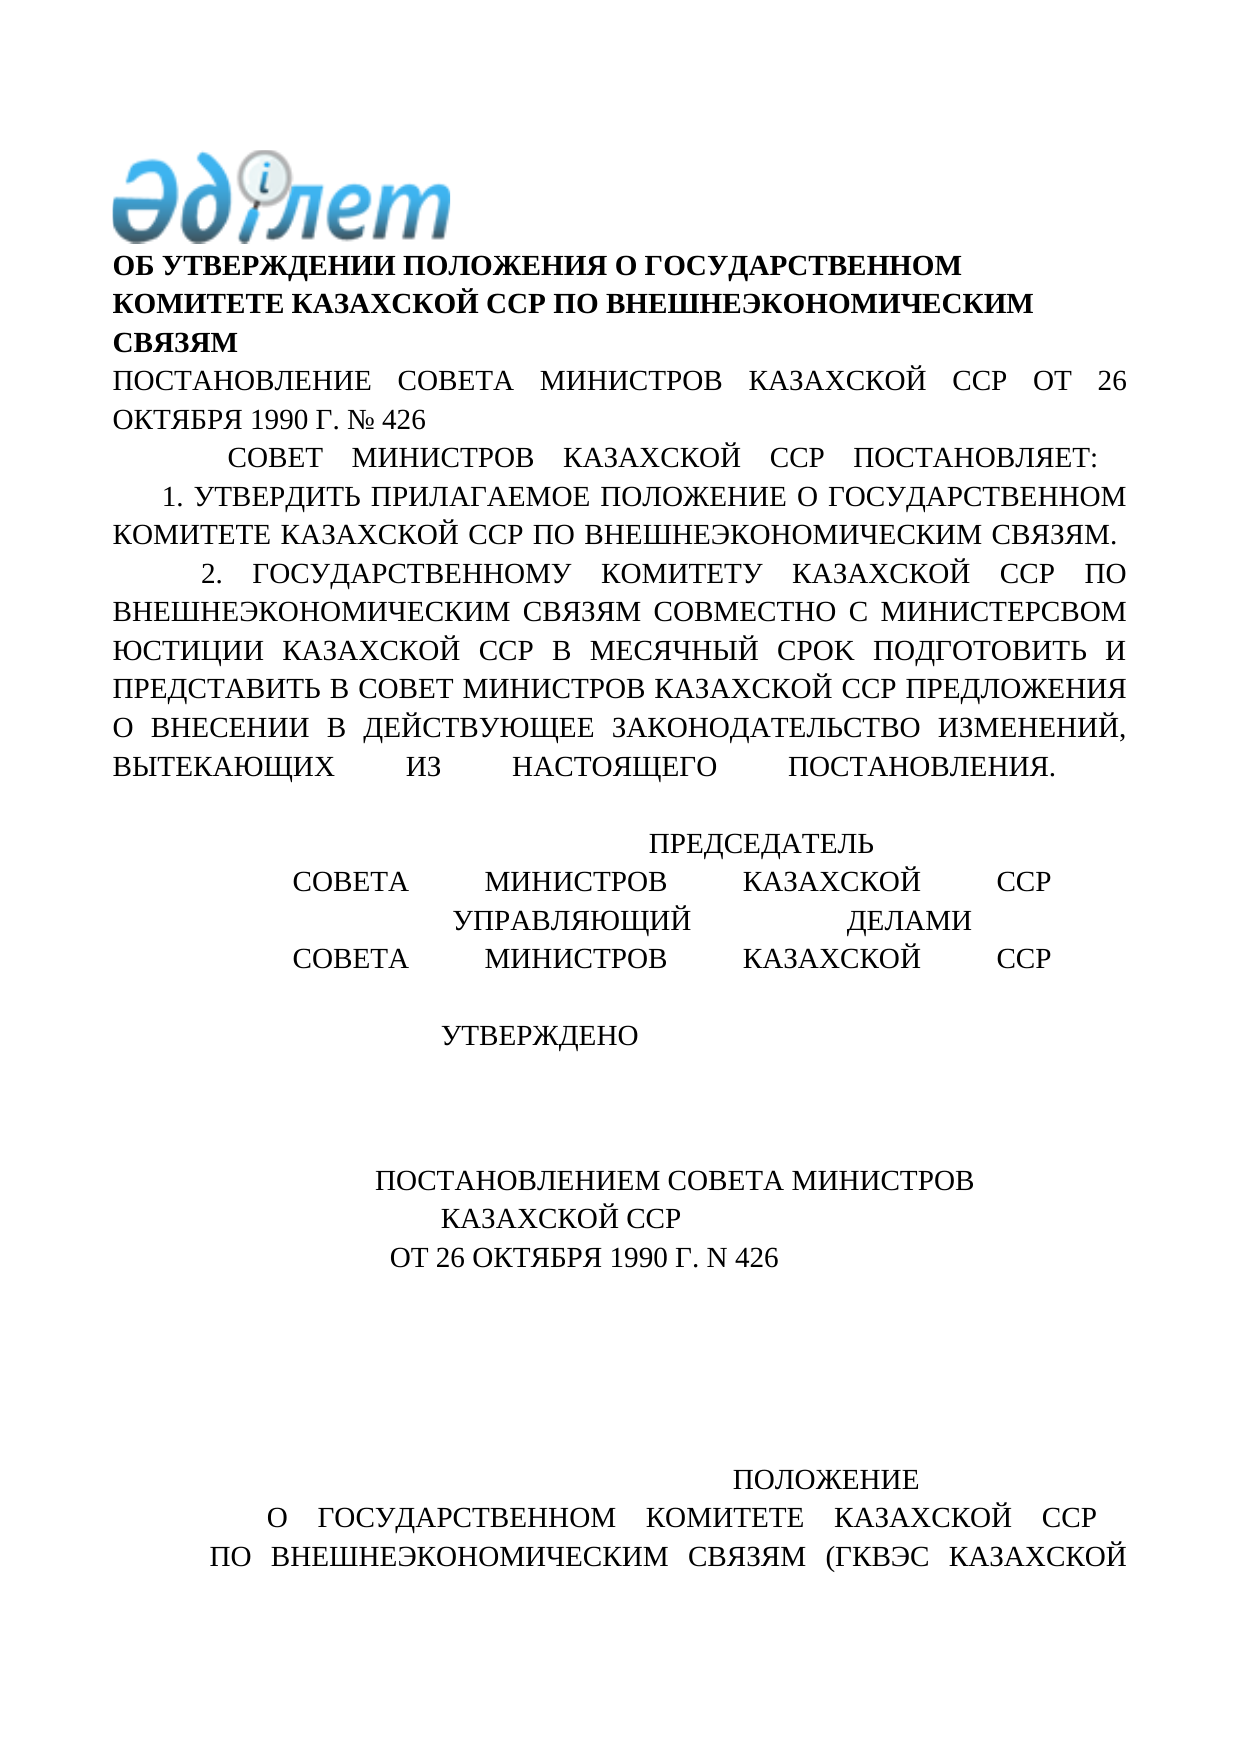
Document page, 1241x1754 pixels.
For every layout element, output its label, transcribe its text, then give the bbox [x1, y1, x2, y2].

text ОБ УТВЕРЖДЕНИИ ПОЛОЖЕНИЯ О ГОСУДАРСТВЕННОМ КОМИТЕТЕ КАЗАХСКОЙ ССР ПО ВНЕШНЕЭКОНОМИЧЕСКИМ СВЯЗЯМ [112, 248, 1128, 358]
text OT 26 ОКТЯБРЯ 1990 Г. N 426 [112, 1240, 1128, 1274]
picture [112, 150, 451, 244]
text COBET МИНИСТРОВ КАЗАХСКОЙ CCP ПОСТАНОВЛЯЕТ: 1. УТВЕРДИТЬ ПРИЛАГАЕМОЕ ПОЛОЖЕНИЕ O ГОСУДАРСТВЕННОМ КОМИТЕТЕ КАЗАХСКОЙ CCP ПО ВНЕШНЕЭКОНОМИЧЕСКИМ СВЯЗЯМ. 2. ГОСУДАРСТВЕННОМУ КОМИТЕТУ КАЗАХСКОЙ CCP ПО ВНЕШНЕЭКОНОМИЧЕСКИМ СВЯЗЯМ COBMECTHO C МИНИСТЕРСВОМ ЮСТИЦИИ КАЗАХСКОЙ CCP B МЕСЯЧНЫЙ CPOK ПОДГОТОВИТЬ И ПРЕДСТАВИТЬ B COBET МИНИСТРОВ КАЗАХСКОЙ CCP ПРЕДЛОЖЕНИЯ O ВНЕСЕНИИ B ДЕЙСТВУЮЩЕЕ ЗАКОНОДАТЕЛЬСТВО ИЗМЕНЕНИЙ, ВЫТЕКАЮЩИХ ИЗ НАСТОЯЩЕГО ПОСТАНОВЛЕНИЯ. ПРЕДСЕДАТЕЛЬ COBETA МИНИСТРОВ КАЗАХСКОЙ CCP УПРАВЛЯЮЩИЙ ДЕЛАМИ COBETA МИНИСТРОВ КАЗАХСКОЙ CCP [112, 440, 1128, 1013]
text КАЗАХСКОЙ CCP [112, 1202, 1128, 1235]
text ПОСТАНОВЛЕНИЕМ COBETA МИНИСТРОВ [112, 1163, 1128, 1197]
text ПОСТАНОВЛЕНИЕ СОВЕТА МИНИСТРОВ КАЗАХСКОЙ ССР ОТ 26 ОКТЯБРЯ 1990 Г. № 426 [112, 363, 1128, 435]
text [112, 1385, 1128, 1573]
text УТВЕРЖДЕНО [112, 1018, 1128, 1052]
